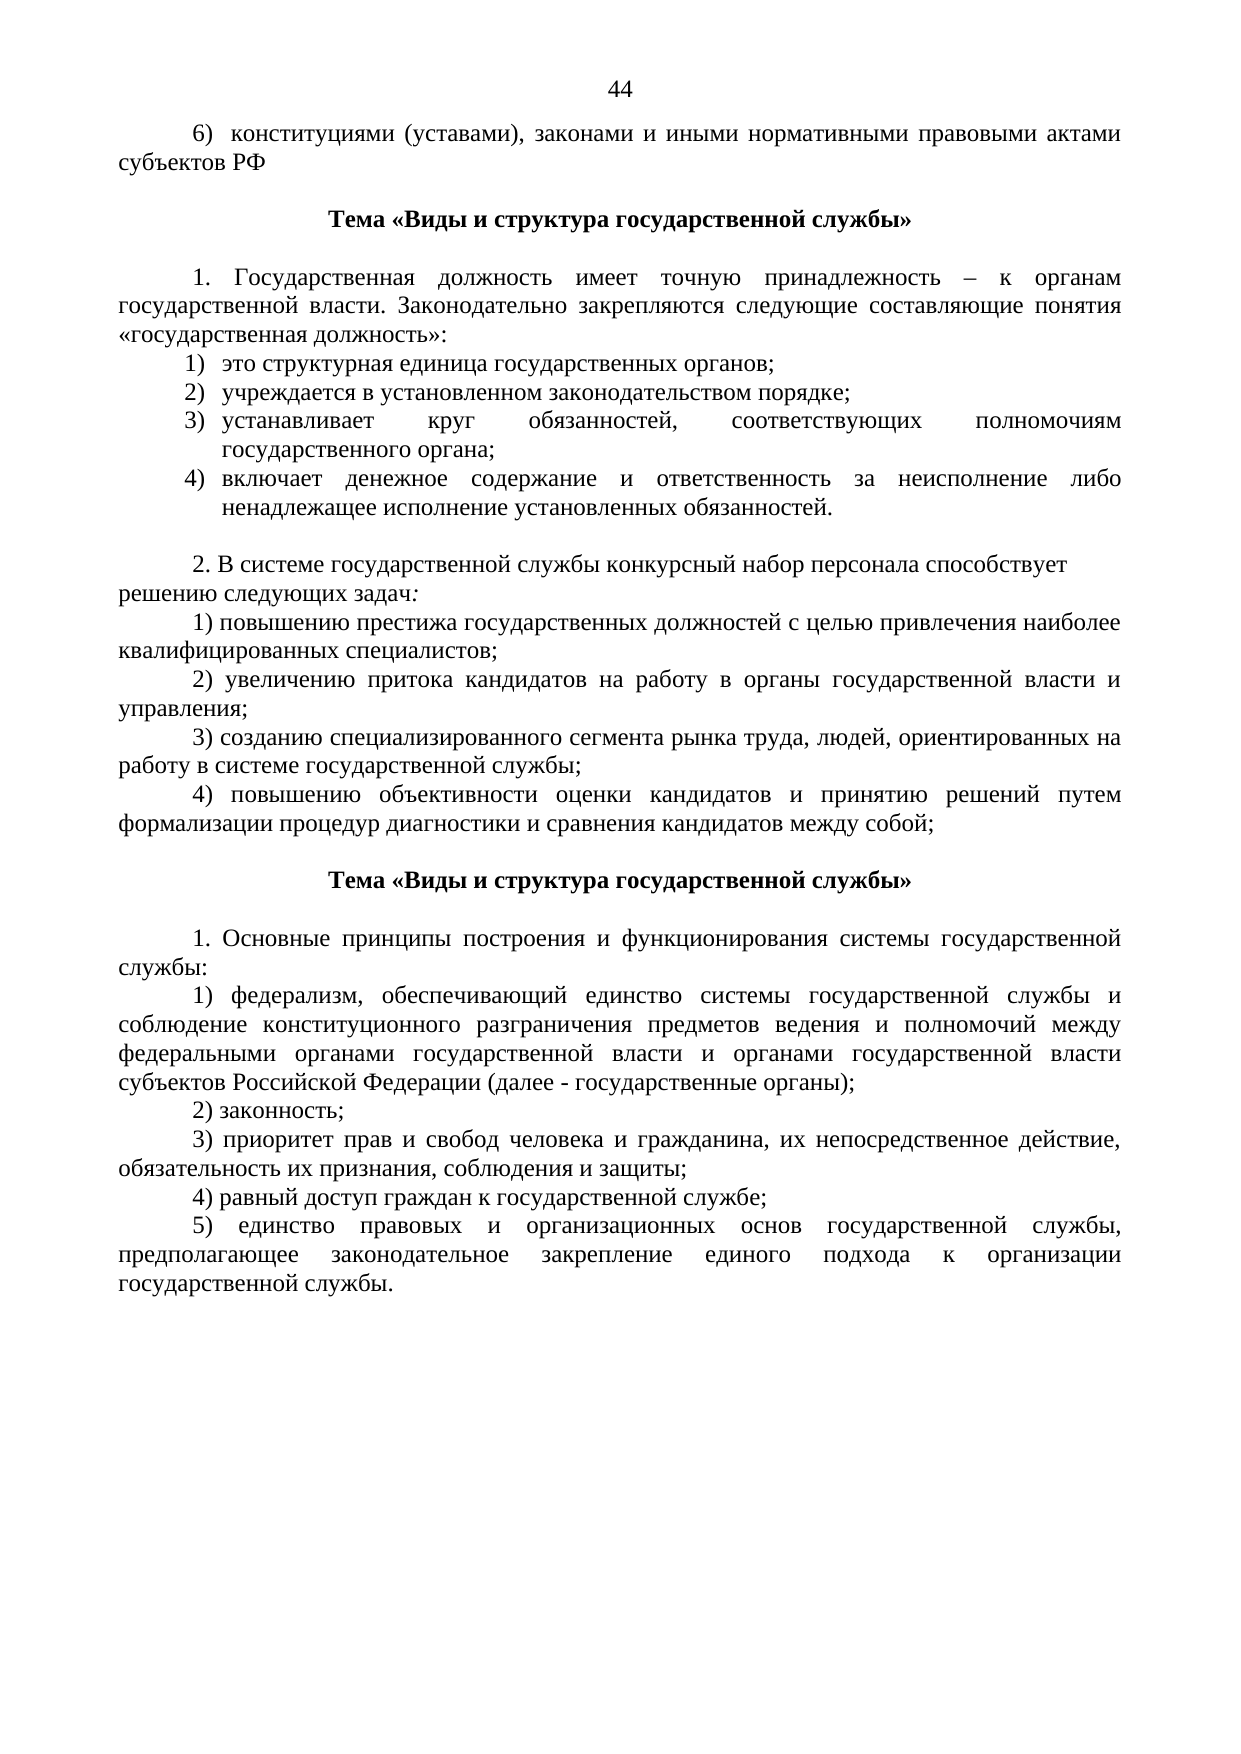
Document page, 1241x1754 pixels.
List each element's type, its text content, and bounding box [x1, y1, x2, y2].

text 1) повышению престижа государственных должностей с целью привлечения наиболее квалифицированных специалистов; [118, 607, 1122, 664]
text 1. Основные принципы построения и функционирования системы государственной службы: [118, 923, 1122, 981]
text 2. В системе государственной службы конкурсный набор персонала способствует решению следующих задач: [118, 549, 1122, 607]
text 4) равный доступ граждан к государственной службе; [118, 1182, 1122, 1211]
text Тема «Виды и структура государственной службы» [118, 866, 1122, 894]
list это структурная единица государственных органов; [184, 348, 1122, 377]
list учреждается в установленном законодательством порядке; [184, 377, 1122, 406]
text 3) приоритет прав и свобод человека и гражданина, их непосредственное действие, обязательность их признания, соблюдения и защиты; [118, 1124, 1122, 1182]
text 1. Государственная должность имеет точную принадлежность ‒ к органам государственной власти. Законодательно закрепляются следующие составляющие понятия «государственная должность»: [118, 262, 1122, 348]
text 3) созданию специализированного сегмента рынка труда, людей, ориентированных на работу в системе государственной службы; [118, 722, 1122, 779]
text 1) федерализм, обеспечивающий единство системы государственной службы и соблюдение конституционного разграничения предметов ведения и полномочий между федеральными органами государственной власти и органами государственной власти субъектов Российской Федерации (далее - государственные органы); [118, 981, 1122, 1096]
list включает денежное содержание и ответственность за неисполнение либо ненадлежащее исполнение установленных обязанностей. [184, 463, 1122, 521]
text 5) единство правовых и организационных основ государственной службы, предполагающее законодательное закрепление единого подхода к организации государственной службы. [118, 1211, 1122, 1297]
list устанавливает круг обязанностей, соответствующих полномочиям государственного органа; [184, 406, 1122, 463]
text Тема «Виды и структура государственной службы» [118, 204, 1122, 233]
text 4) повышению объективности оценки кандидатов и принятию решений путем формализации процедур диагностики и сравнения кандидатов между собой; [118, 779, 1122, 837]
text 2) увеличению притока кандидатов на работу в органы государственной власти и управления; [118, 664, 1122, 722]
list конституциями (уставами), законами и иными нормативными правовыми актами субъектов РФ [118, 118, 1122, 176]
text 2) законность; [118, 1096, 1122, 1124]
